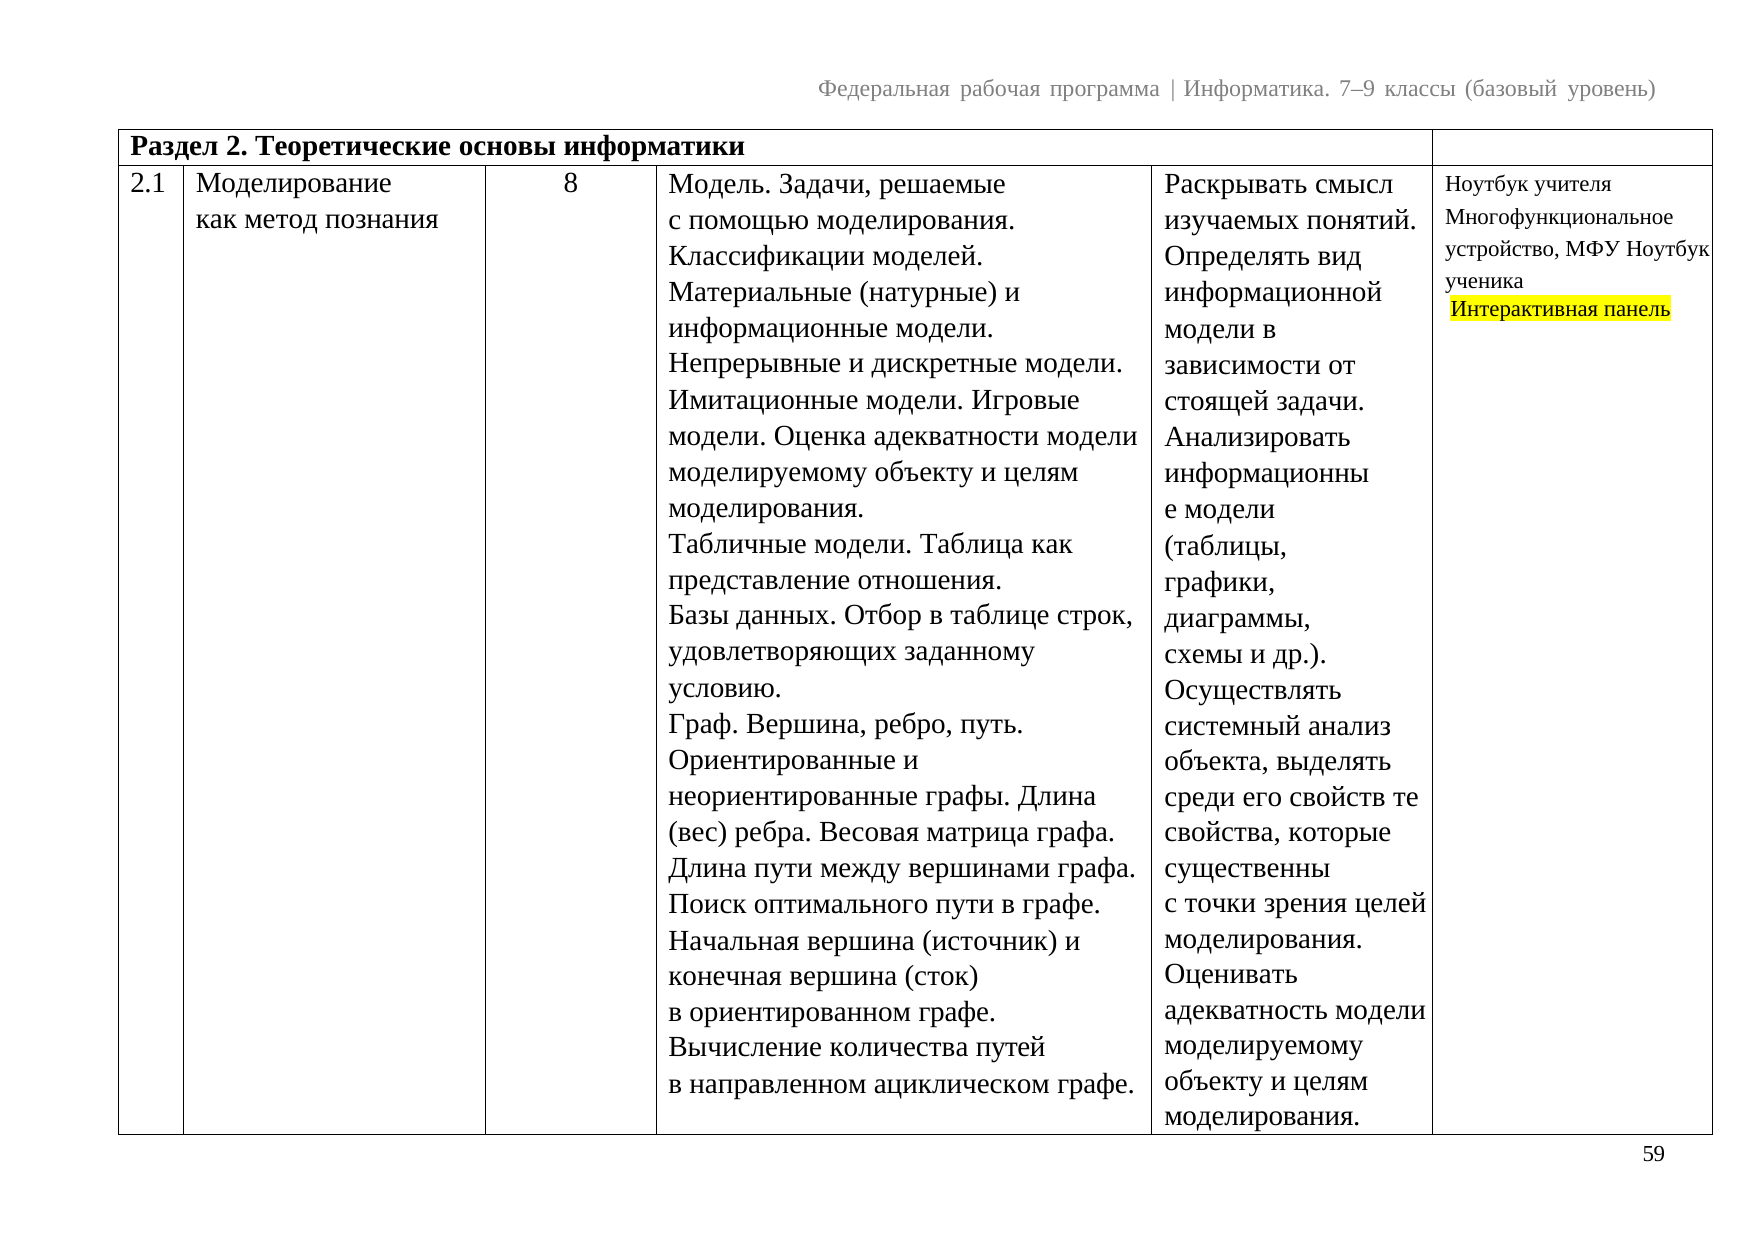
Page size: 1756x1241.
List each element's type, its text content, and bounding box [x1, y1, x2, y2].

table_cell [1152, 166, 1432, 1133]
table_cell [1433, 166, 1712, 1133]
table_cell 2.1 [119, 166, 183, 1133]
table_cell 8 [486, 166, 656, 1133]
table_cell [657, 166, 1151, 1133]
table_header [1433, 130, 1712, 165]
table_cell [184, 166, 485, 1133]
table_header Раздел 2. Теоретические основы информатики [119, 130, 1432, 165]
